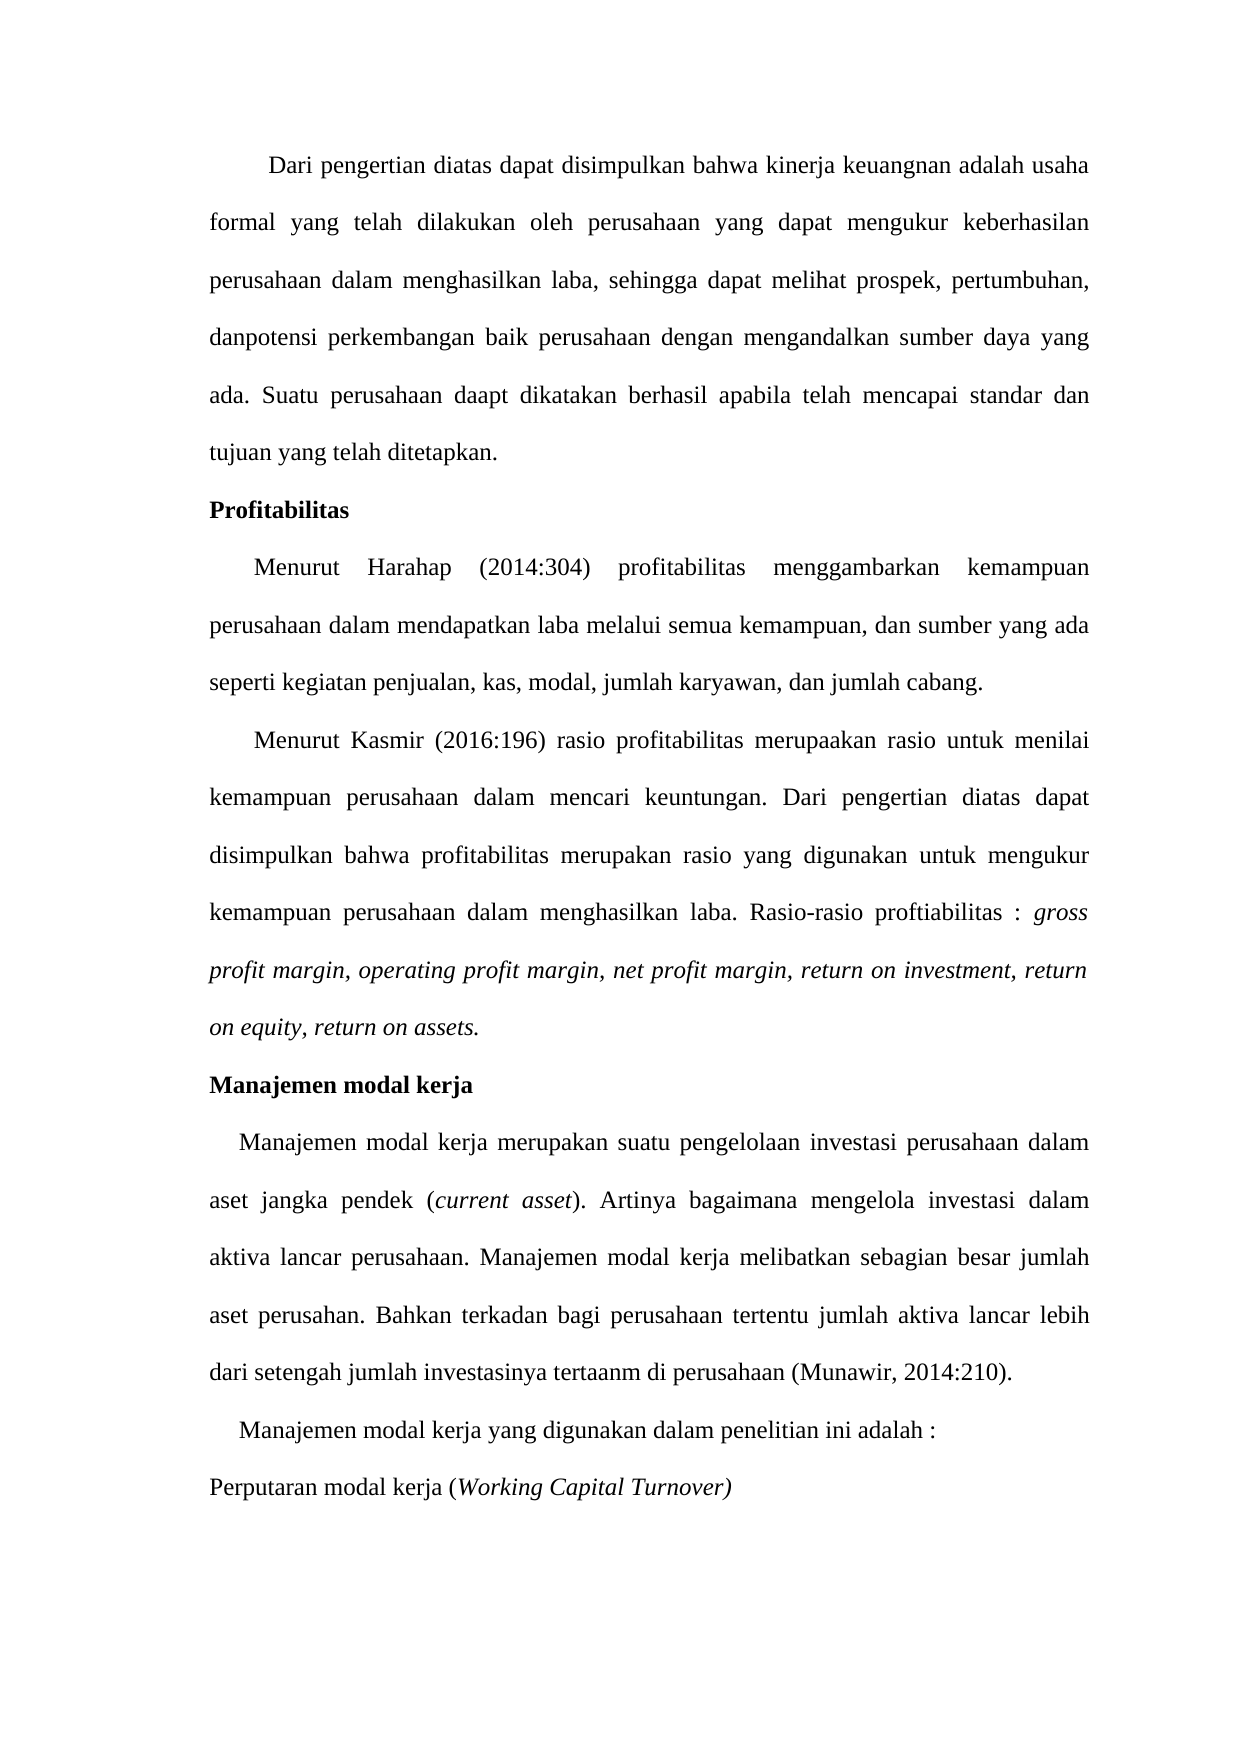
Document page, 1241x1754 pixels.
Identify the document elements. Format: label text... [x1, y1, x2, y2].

list Menurut Harahap (2014:304) profitabilitas menggambarkan kemampuan perusahaan dalam mendapatkan laba melalui semua kemampuan, dan sumber yang ada seperti kegiatan penjualan, kas, modal, jumlah karyawan, dan jumlah cabang. [209, 552, 1090, 696]
list Profitabilitas [209, 495, 1090, 524]
list Manajemen modal kerja yang digunakan dalam penelitian ini adalah : [209, 1415, 1090, 1444]
list Manajemen modal kerja merupakan suatu pengelolaan investasi perusahaan dalam aset jangka pendek (current asset). Artinya bagaimana mengelola investasi dalam aktiva lancar perusahaan. Manajemen modal kerja melibatkan sebagian besar jumlah aset perusahan. Bahkan terkadan bagi perusahaan tertentu jumlah aktiva lancar lebih dari setengah jumlah investasinya tertaanm di perusahaan (Munawir, 2014:210). [209, 1127, 1090, 1386]
list Perputaran modal kerja (Working Capital Turnover) [209, 1472, 1090, 1501]
list Manajemen modal kerja [209, 1070, 1090, 1099]
list Dari pengertian diatas dapat disimpulkan bahwa kinerja keuangnan adalah usaha formal yang telah dilakukan oleh perusahaan yang dapat mengukur keberhasilan perusahaan dalam menghasilkan laba, sehingga dapat melihat prospek, pertumbuhan, danpotensi perkembangan baik perusahaan dengan mengandalkan sumber daya yang ada. Suatu perusahaan daapt dikatakan berhasil apabila telah mencapai standar dan tujuan yang telah ditetapkan. [209, 150, 1090, 466]
list Menurut Kasmir (2016:196) rasio profitabilitas merupaakan rasio untuk menilai kemampuan perusahaan dalam mencari keuntungan. Dari pengertian diatas dapat disimpulkan bahwa profitabilitas merupakan rasio yang digunakan untuk mengukur kemampuan perusahaan dalam menghasilkan laba. Rasio-rasio proftiabilitas : gross profit margin, operating profit margin, net profit margin, return on investment, return on equity, return on assets. [209, 725, 1090, 1041]
